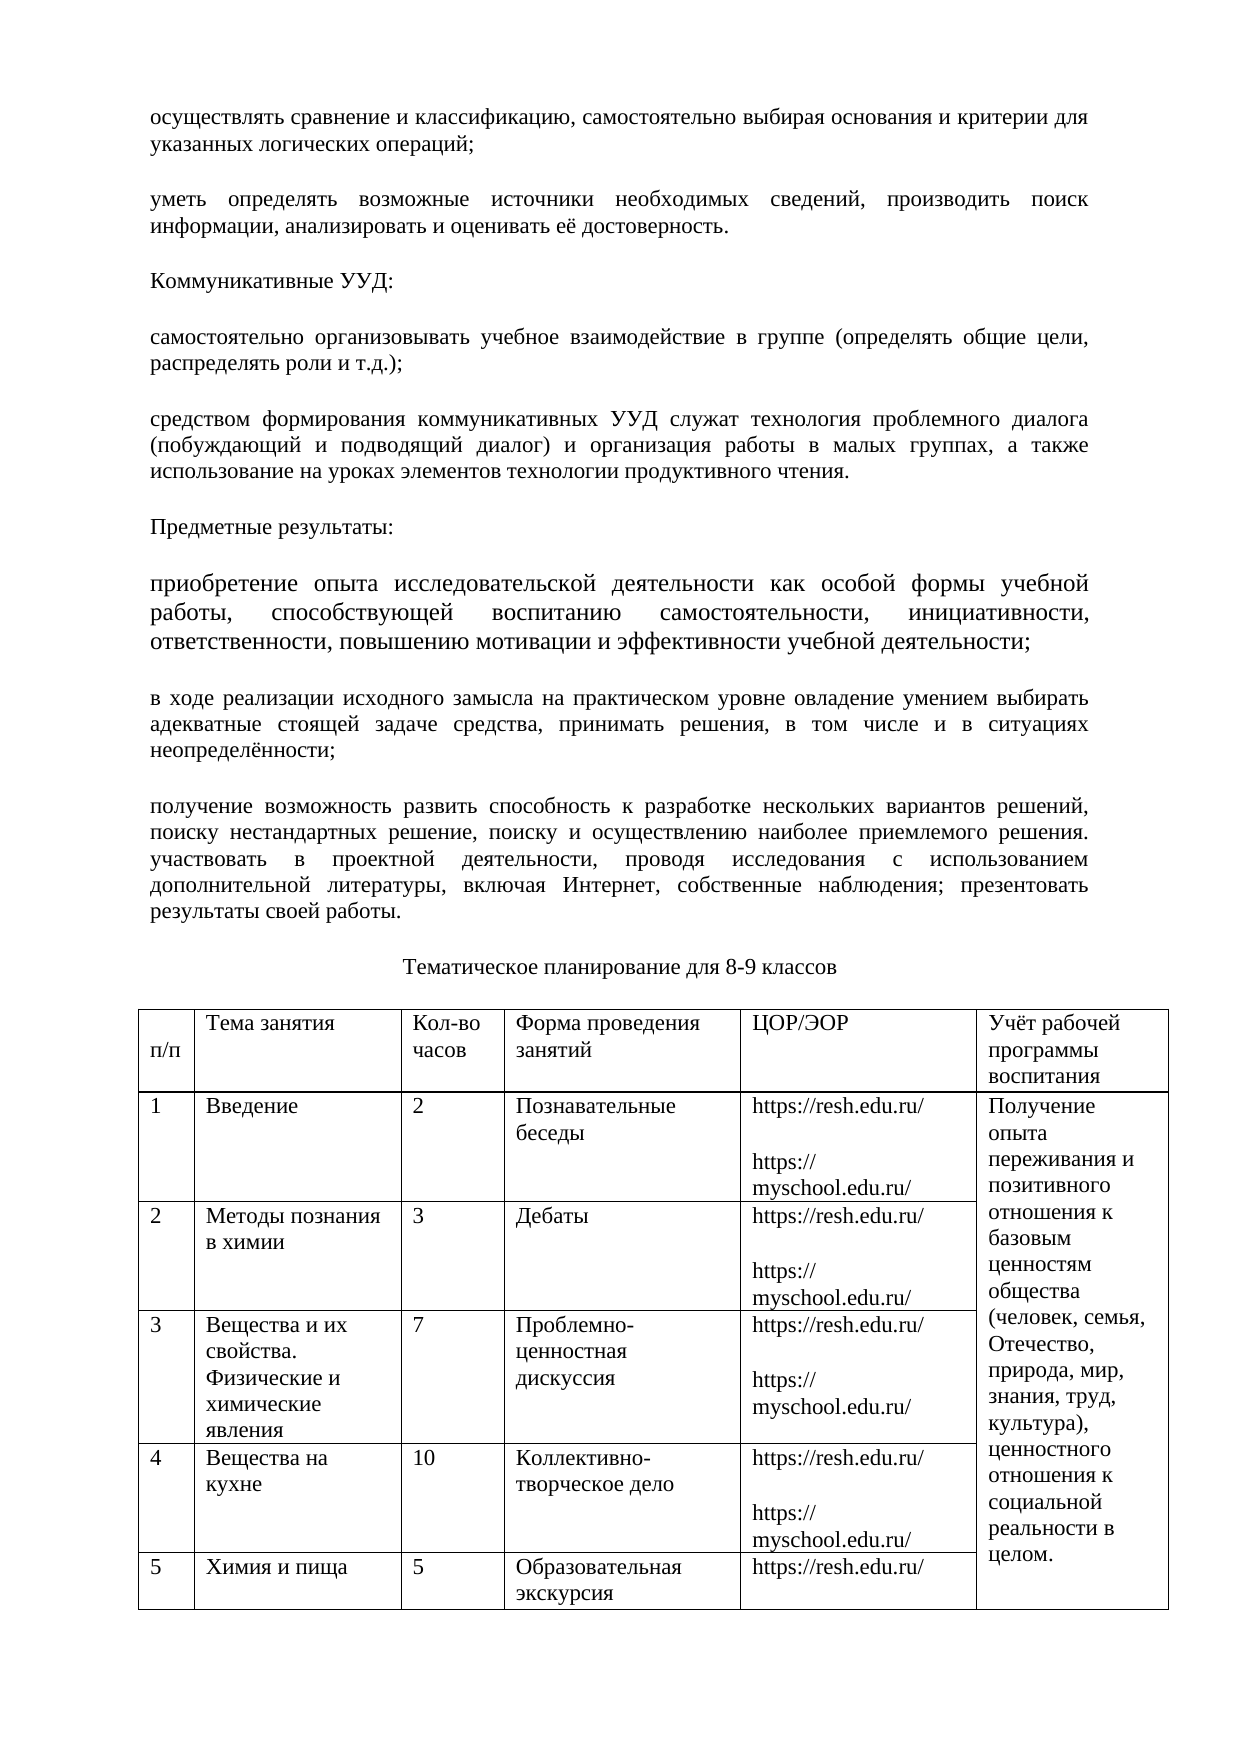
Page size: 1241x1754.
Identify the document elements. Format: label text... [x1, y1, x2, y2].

text в ходе реализации исходного замысла на практическом уровне овладение умением выбирать адекватные стоящей задаче средства, принимать решения, в том числе и в ситуациях неопределённости; [150, 684, 1090, 763]
text уметь определять возможные источники необходимых сведений, производить поиск информации, анализировать и оценивать её достоверность. [150, 185, 1090, 238]
table_cell https://resh.edu.ru/ https://myschool.edu.ru/ [741, 1093, 976, 1201]
table_header Тема занятия [195, 1010, 401, 1091]
table_cell https://resh.edu.ru/ https://myschool.edu.ru/ [741, 1202, 976, 1310]
table_cell 5 [402, 1553, 504, 1608]
text получение возможность развить способность к разработке нескольких вариантов решений, поиску нестандартных решение, поиску и осуществлению наиболее приемлемого решения. участвовать в проектной деятельности, проводя исследования с использованием дополнительной литературы, включая Интернет, собственные наблюдения; презентовать результаты своей работы. [150, 792, 1090, 924]
table_cell 4 [139, 1444, 194, 1552]
table_cell Проблемно-ценностная дискуссия [505, 1311, 740, 1443]
text средством формирования коммуникативных УУД служат технология проблемного диалога (побуждающий и подводящий диалог) и организация работы в малых группах, а также использование на уроках элементов технологии продуктивного чтения. [150, 404, 1090, 484]
text Коммуникативные УУД: [150, 267, 1090, 293]
table_cell 2 [402, 1093, 504, 1201]
table_cell Методы познания в химии [195, 1202, 401, 1310]
table_cell Коллективно-творческое дело [505, 1444, 740, 1552]
text самостоятельно организовывать учебное взаимодействие в группе (определять общие цели, распределять роли и т.д.); [150, 323, 1090, 375]
table_header ЦОР/ЭОР [741, 1010, 976, 1091]
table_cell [741, 1553, 976, 1608]
table_cell Познавательные беседы [505, 1093, 740, 1201]
table_header Форма проведения занятий [505, 1010, 740, 1091]
table_cell 1 [139, 1093, 194, 1201]
table_cell Химия и пища [195, 1553, 401, 1608]
table_header Кол-во часов [402, 1010, 504, 1091]
table_header № п/п [139, 1010, 194, 1091]
table_cell 3 [402, 1202, 504, 1310]
text приобретение опыта исследовательской деятельности как особой формы учебной работы, способствующей воспитанию самостоятельности, инициативности, ответственности, повышению мотивации и эффективности учебной деятельности; [150, 568, 1090, 654]
table_cell https://resh.edu.ru/ https://myschool.edu.ru/ [741, 1311, 976, 1443]
table_header Учёт рабочей программы воспитания [977, 1010, 1168, 1091]
table_cell Введение [195, 1093, 401, 1201]
table_cell 10 [402, 1444, 504, 1552]
table_cell Вещества на кухне [195, 1444, 401, 1552]
table_cell Вещества и их свойства. Физические и химические явления [195, 1311, 401, 1443]
table_cell 5 [139, 1553, 194, 1608]
text осуществлять сравнение и классификацию, самостоятельно выбирая основания и критерии для указанных логических операций; [150, 103, 1090, 156]
table_cell Дебаты [505, 1202, 740, 1310]
table_cell 2 [139, 1202, 194, 1310]
text Тематическое планирование для 8-9 классов [150, 953, 1090, 979]
table_cell Получение опыта переживания и позитивного отношения к базовым ценностям общества (человек, семья, Отечество, природа, мир, знания, труд, культура), ценностного отношения к социальной реальности в целом. [977, 1093, 1168, 1608]
table_cell 3 [139, 1311, 194, 1443]
text Предметные результаты: [150, 513, 1090, 539]
table_cell 7 [402, 1311, 504, 1443]
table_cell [741, 1444, 976, 1552]
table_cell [505, 1553, 740, 1608]
